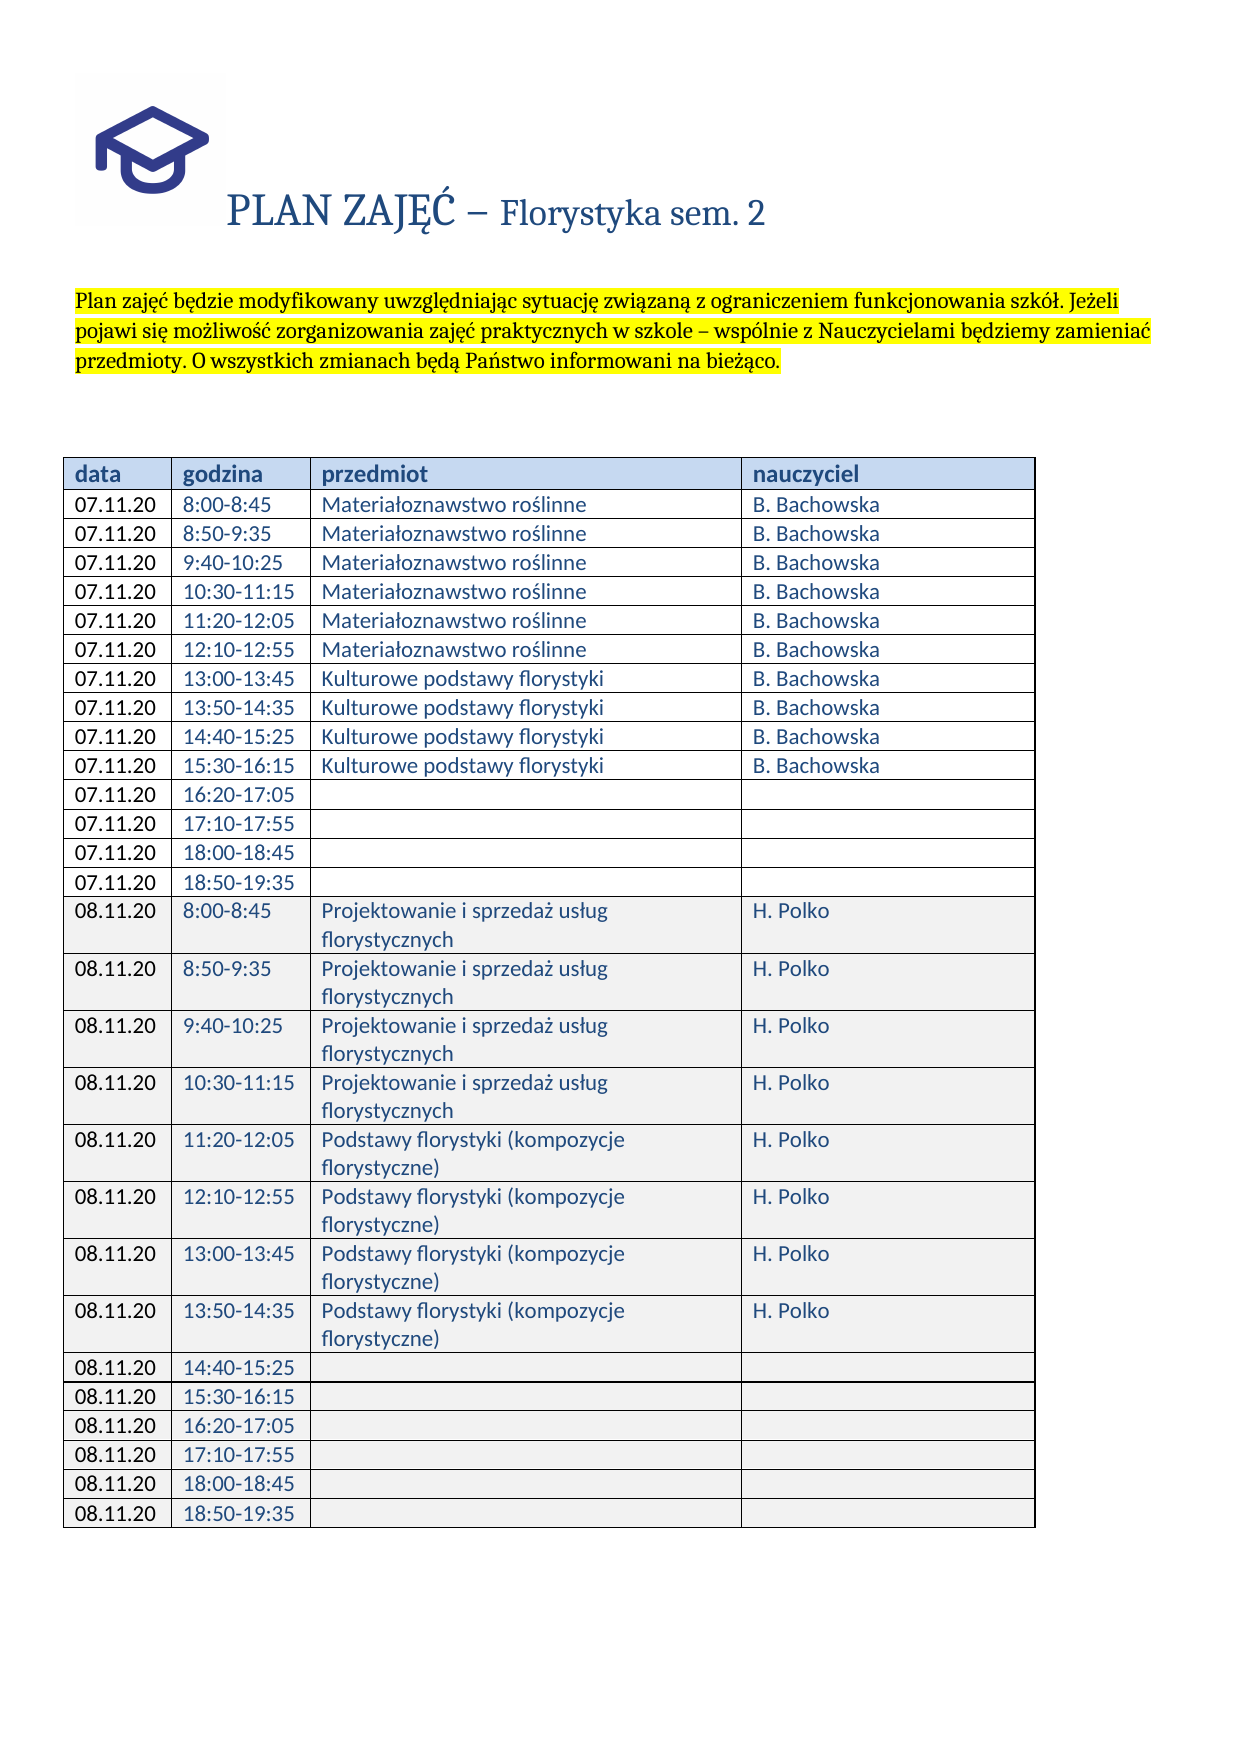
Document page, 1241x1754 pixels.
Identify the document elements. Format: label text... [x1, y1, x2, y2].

table_header nauczyciel [742, 458, 1034, 489]
table_cell 8:50-9:35 [172, 954, 310, 1010]
table_cell 10:30-11:15 [172, 577, 310, 605]
table_cell 10:30-11:15 [172, 1068, 310, 1124]
table_cell 17:10-17:55 [172, 810, 310, 837]
table_cell 07.11.20 [64, 868, 171, 896]
table_cell 07.11.20 [64, 519, 171, 547]
table_cell B. Bachowska [742, 664, 1034, 692]
table_cell 15:30-16:15 [172, 751, 310, 779]
table_cell H. Polko [742, 1068, 1034, 1124]
table_cell 08.11.20 [64, 1182, 171, 1238]
table_cell H. Polko [742, 1296, 1034, 1352]
table_cell [311, 1353, 741, 1381]
table_cell 8:00-8:45 [172, 897, 310, 953]
table_cell [311, 839, 741, 867]
table_cell Kulturowe podstawy florystyki [311, 751, 741, 779]
table_cell B. Bachowska [742, 722, 1034, 750]
table_cell 12:10-12:55 [172, 1182, 310, 1238]
table_cell Materiałoznawstwo roślinne [311, 635, 741, 663]
table_cell B. Bachowska [742, 606, 1034, 634]
table_cell 9:40-10:25 [172, 548, 310, 576]
table_cell [742, 780, 1034, 808]
table_cell 07.11.20 [64, 722, 171, 750]
table_cell 17:10-17:55 [172, 1441, 310, 1468]
table_cell 07.11.20 [64, 810, 171, 837]
table_cell Materiałoznawstwo roślinne [311, 606, 741, 634]
table_cell Materiałoznawstwo roślinne [311, 490, 741, 518]
table_cell Projektowanie i sprzedaż usług florystycznych [311, 1011, 741, 1067]
table_cell Projektowanie i sprzedaż usług florystycznych [311, 954, 741, 1010]
table_cell 07.11.20 [64, 606, 171, 634]
table_cell B. Bachowska [742, 519, 1034, 547]
table_cell H. Polko [742, 1125, 1034, 1181]
table_cell 07.11.20 [64, 577, 171, 605]
table_cell 08.11.20 [64, 1125, 171, 1181]
table_cell 18:00-18:45 [172, 1470, 310, 1498]
table_cell B. Bachowska [742, 577, 1034, 605]
table_cell B. Bachowska [742, 635, 1034, 663]
text Plan zajęć będzie modyfikowany uwzględniając sytuację związaną z ograniczeniem funkcjonowania szkół. Jeżeli pojawi się możliwość zorganizowania zajęć praktycznych w szkole – wspólnie z Nauczycielami będziemy zamieniać przedmioty. O wszystkich zmianach będą Państwo informowani na bieżąco. [75, 288, 1165, 374]
table_cell [742, 839, 1034, 867]
table_cell [311, 868, 741, 896]
table_cell 9:40-10:25 [172, 1011, 310, 1067]
table_cell Podstawy florystyki (kompozycje florystyczne) [311, 1296, 741, 1352]
table_cell 08.11.20 [64, 1011, 171, 1067]
table_cell 08.11.20 [64, 1441, 171, 1468]
table_cell 08.11.20 [64, 1296, 171, 1352]
table_cell 11:20-12:05 [172, 606, 310, 634]
table_cell 13:00-13:45 [172, 1239, 310, 1295]
table_cell Materiałoznawstwo roślinne [311, 519, 741, 547]
table_cell [311, 1470, 741, 1498]
table_cell Materiałoznawstwo roślinne [311, 577, 741, 605]
table_cell 07.11.20 [64, 693, 171, 721]
table_cell B. Bachowska [742, 751, 1034, 779]
table_cell Projektowanie i sprzedaż usług florystycznych [311, 1068, 741, 1124]
table_cell 16:20-17:05 [172, 780, 310, 808]
picture [75, 73, 227, 226]
table_cell 08.11.20 [64, 1383, 171, 1410]
table_cell 07.11.20 [64, 664, 171, 692]
table_cell [311, 1411, 741, 1439]
table_cell 08.11.20 [64, 1068, 171, 1124]
table_cell 8:00-8:45 [172, 490, 310, 518]
table_cell 07.11.20 [64, 490, 171, 518]
table_cell Projektowanie i sprzedaż usług florystycznych [311, 897, 741, 953]
table_cell [742, 1353, 1034, 1381]
table_header data [64, 458, 171, 489]
table_cell [742, 1441, 1034, 1468]
table_cell 14:40-15:25 [172, 722, 310, 750]
table_cell 07.11.20 [64, 635, 171, 663]
table_cell B. Bachowska [742, 490, 1034, 518]
table_cell 08.11.20 [64, 1239, 171, 1295]
table_cell B. Bachowska [742, 693, 1034, 721]
table_cell H. Polko [742, 1011, 1034, 1067]
table_cell [742, 868, 1034, 896]
table_cell 07.11.20 [64, 780, 171, 808]
table_cell Podstawy florystyki (kompozycje florystyczne) [311, 1239, 741, 1295]
table_cell 12:10-12:55 [172, 635, 310, 663]
table_cell 18:50-19:35 [172, 868, 310, 896]
table_cell 13:50-14:35 [172, 693, 310, 721]
table_header przedmiot [311, 458, 741, 489]
table_cell Materiałoznawstwo roślinne [311, 548, 741, 576]
table_cell [742, 1470, 1034, 1498]
table_cell 08.11.20 [64, 1411, 171, 1439]
table_cell [311, 1499, 741, 1527]
table_cell [742, 810, 1034, 837]
table_cell 07.11.20 [64, 751, 171, 779]
table_cell [311, 1383, 741, 1410]
table_cell H. Polko [742, 954, 1034, 1010]
table_cell Podstawy florystyki (kompozycje florystyczne) [311, 1125, 741, 1181]
table_cell H. Polko [742, 1182, 1034, 1238]
table_cell Podstawy florystyki (kompozycje florystyczne) [311, 1182, 741, 1238]
table_cell Kulturowe podstawy florystyki [311, 693, 741, 721]
table_cell 11:20-12:05 [172, 1125, 310, 1181]
table_cell Kulturowe podstawy florystyki [311, 664, 741, 692]
table_cell [742, 1411, 1034, 1439]
table_header godzina [172, 458, 310, 489]
table_cell 08.11.20 [64, 1470, 171, 1498]
table_cell 14:40-15:25 [172, 1353, 310, 1381]
table_cell 13:50-14:35 [172, 1296, 310, 1352]
table_cell [742, 1499, 1034, 1527]
table_cell 8:50-9:35 [172, 519, 310, 547]
table_cell B. Bachowska [742, 548, 1034, 576]
table_cell 15:30-16:15 [172, 1383, 310, 1410]
table_cell [742, 1383, 1034, 1410]
table_cell 07.11.20 [64, 548, 171, 576]
table_cell 07.11.20 [64, 839, 171, 867]
table_cell 08.11.20 [64, 897, 171, 953]
table_cell 16:20-17:05 [172, 1411, 310, 1439]
table_cell [311, 810, 741, 837]
table_cell 08.11.20 [64, 1499, 171, 1527]
table_cell [311, 780, 741, 808]
table_cell 18:50-19:35 [172, 1499, 310, 1527]
table_cell 13:00-13:45 [172, 664, 310, 692]
table_cell H. Polko [742, 897, 1034, 953]
table_cell 18:00-18:45 [172, 839, 310, 867]
table_cell Kulturowe podstawy florystyki [311, 722, 741, 750]
table_cell H. Polko [742, 1239, 1034, 1295]
table_cell [311, 1441, 741, 1468]
table_cell 08.11.20 [64, 954, 171, 1010]
table_cell 08.11.20 [64, 1353, 171, 1381]
